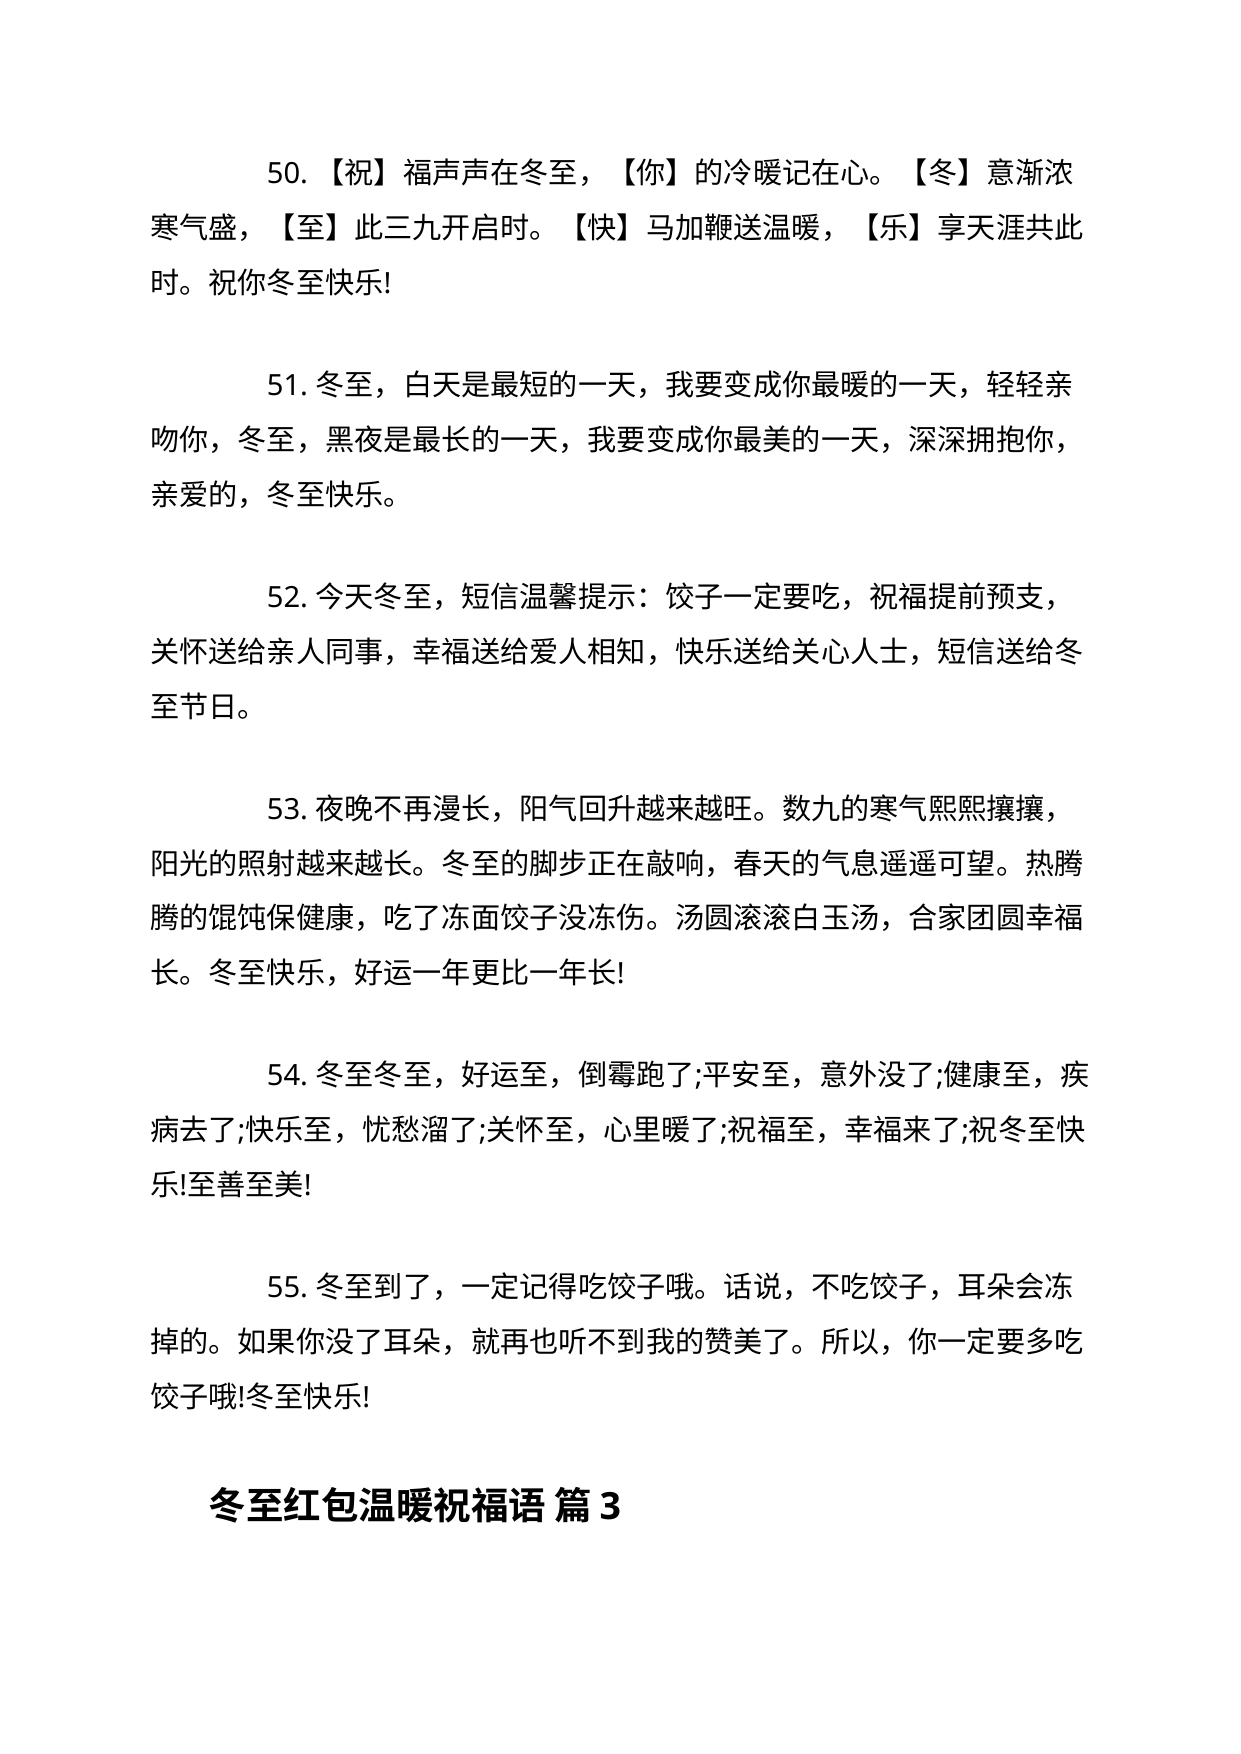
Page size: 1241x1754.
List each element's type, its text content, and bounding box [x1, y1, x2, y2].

text 51. 冬至，白天是最短的一天，我要变成你最暖的一天，轻轻亲吻你，冬至，黑夜是最长的一天，我要变成你最美的一天，深深拥抱你，亲爱的，冬至快乐。 [150, 362, 1090, 514]
text 52. 今天冬至，短信温馨提示：饺子一定要吃，祝福提前预支，关怀送给亲人同事，幸福送给爱人相知，快乐送给关心人士，短信送给冬至节日。 [150, 573, 1090, 726]
text 冬至红包温暖祝福语 篇3 [150, 1476, 1090, 1530]
text 54. 冬至冬至，好运至，倒霉跑了;平安至，意外没了;健康至，疾病去了;快乐至，忧愁溜了;关怀至，心里暖了;祝福至，幸福来了;祝冬至快乐!至善至美! [150, 1052, 1090, 1204]
text 53. 夜晚不再漫长，阳气回升越来越旺。数九的寒气熙熙攘攘，阳光的照射越来越长。冬至的脚步正在敲响，春天的气息遥遥可望。热腾腾的馄饨保健康，吃了冻面饺子没冻伤。汤圆滚滚白玉汤，合家团圆幸福长。冬至快乐，好运一年更比一年长! [150, 785, 1090, 992]
text 55. 冬至到了，一定记得吃饺子哦。话说，不吃饺子，耳朵会冻掉的。如果你没了耳朵，就再也听不到我的赞美了。所以，你一定要多吃饺子哦!冬至快乐! [150, 1264, 1090, 1416]
text 50. 【祝】福声声在冬至，【你】的冷暖记在心。【冬】意渐浓寒气盛，【至】此三九开启时。【快】马加鞭送温暖，【乐】享天涯共此时。祝你冬至快乐! [150, 150, 1090, 302]
